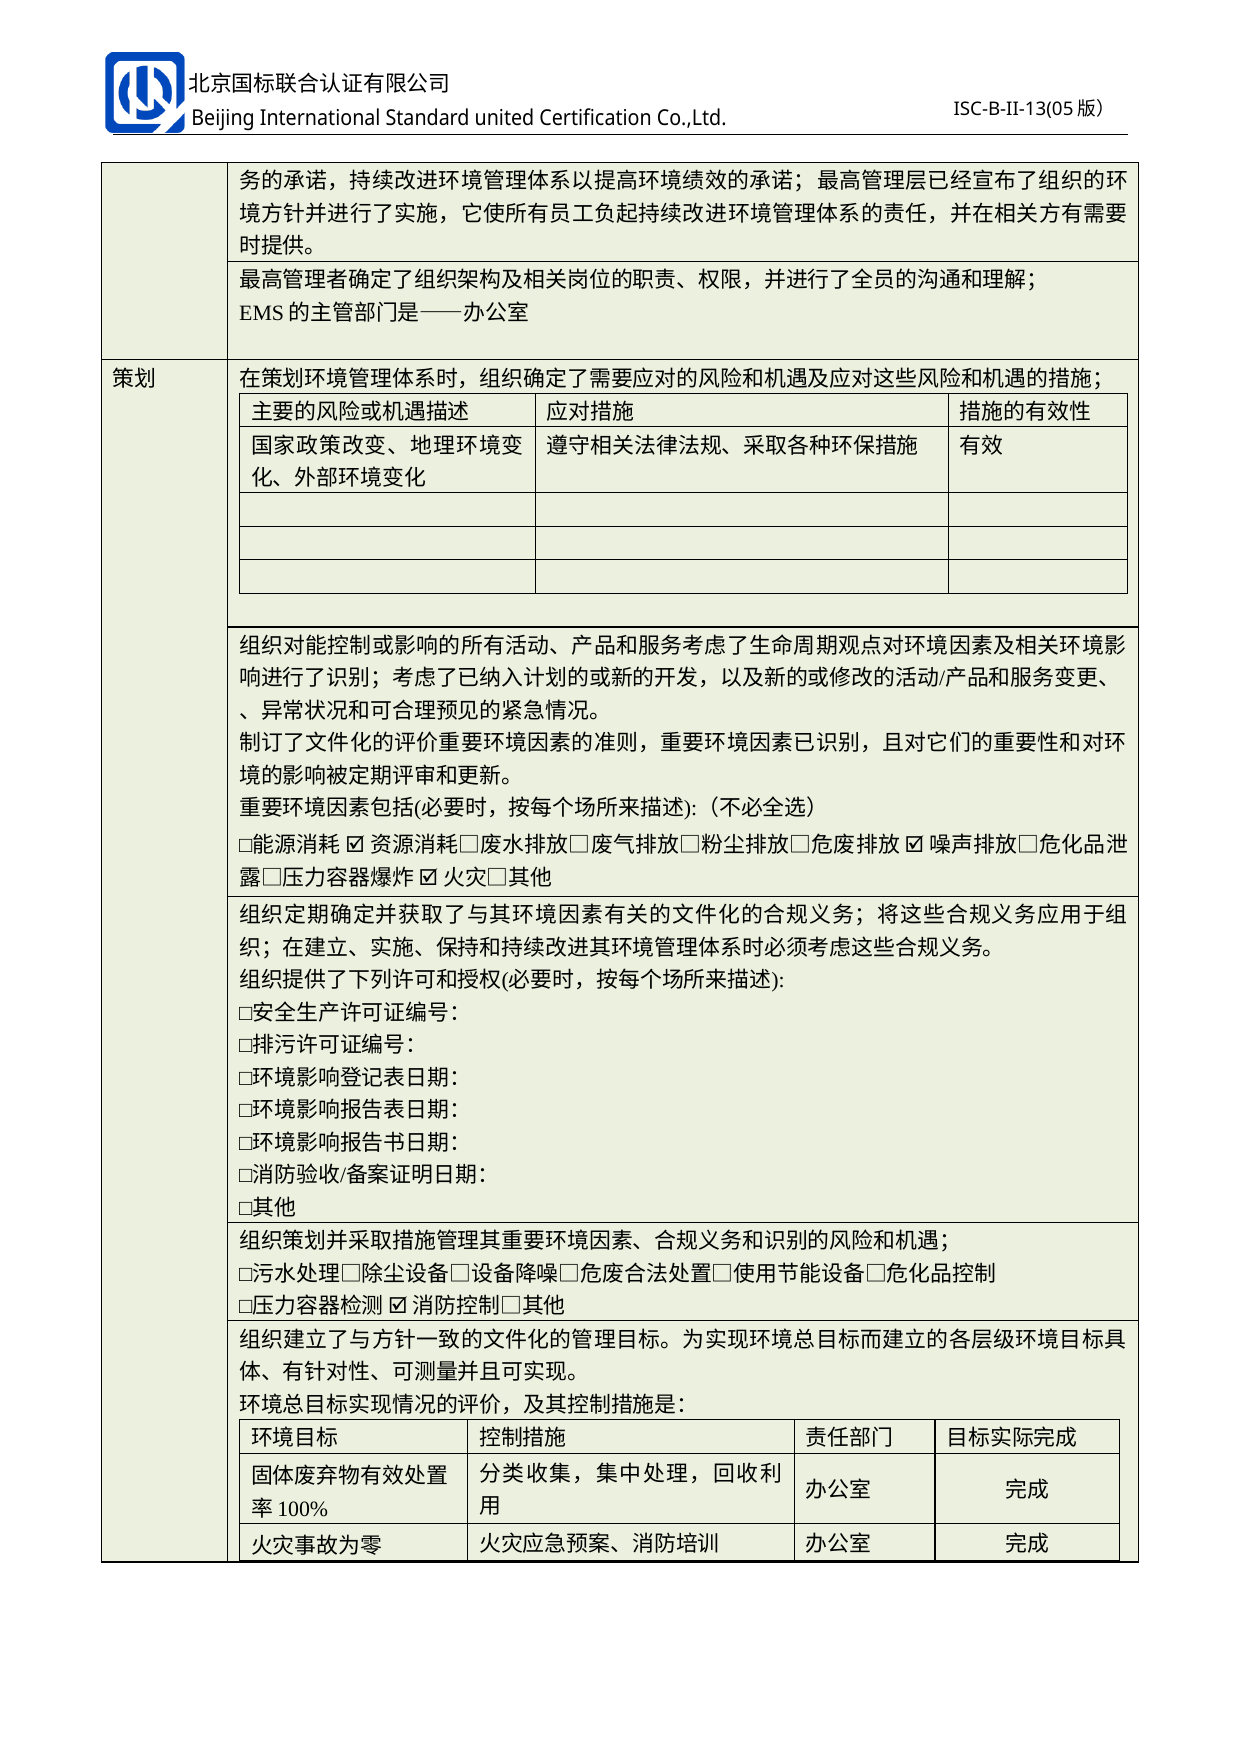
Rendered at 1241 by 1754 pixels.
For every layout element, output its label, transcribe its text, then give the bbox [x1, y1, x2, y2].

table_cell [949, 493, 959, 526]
table_cell 在策划环境管理体系时，组织确定了需要应对的风险和机遇及应对这些风险和机遇的措施； [536, 427, 948, 492]
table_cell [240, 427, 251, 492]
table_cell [1120, 1321, 1138, 1561]
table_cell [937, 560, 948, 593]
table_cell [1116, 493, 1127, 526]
table_cell 组织建立了与方针一致的文件化的管理目标。为实现环境总目标而建立的各层级环境目标具体、有针对性、可测量并且可实现。 环境总目标实现情况的评价，及其控制措施是： ■目标已实现 ¨目标没有实现的，组织在内部及时进行原因分析并采取了改进措施。 [468, 1454, 794, 1523]
table_cell 组织建立了与方针一致的文件化的管理目标。为实现环境总目标而建立的各层级环境目标具体、有针对性、可测量并且可实现。 环境总目标实现情况的评价，及其控制措施是： ■目标已实现 ¨目标没有实现的，组织在内部及时进行原因分析并采取了改进措施。 [240, 1454, 467, 1523]
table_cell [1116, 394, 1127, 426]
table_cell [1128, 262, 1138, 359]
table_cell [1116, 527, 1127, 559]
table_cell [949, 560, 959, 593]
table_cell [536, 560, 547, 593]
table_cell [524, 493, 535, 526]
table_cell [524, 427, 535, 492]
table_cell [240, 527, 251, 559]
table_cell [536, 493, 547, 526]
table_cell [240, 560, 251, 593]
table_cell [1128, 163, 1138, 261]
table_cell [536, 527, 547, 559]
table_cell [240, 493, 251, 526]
picture [105, 52, 185, 133]
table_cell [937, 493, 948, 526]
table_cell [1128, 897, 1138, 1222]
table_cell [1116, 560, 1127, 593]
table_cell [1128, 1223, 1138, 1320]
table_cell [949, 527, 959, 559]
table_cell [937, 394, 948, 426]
table_cell 组织对能控制或影响的所有活动、产品和服务考虑了生命周期观点对环境因素及相关环境影响进行了识别；考虑了已纳入计划的或新的开发，以及新的或修改的活动/产品和服务变更、 、异常状况和可合理预见的紧急情况。 制订了文件化的评价重要环境因素的准则，重要环境因素已识别，且对它们的重要性和对环境的影响被定期评审和更新。 重要环境因素包括(必要时，按每个场所来描述):（不必全选） □能源消耗资源消耗□废水排放□废气排放□粉尘排放□危废排放噪声排放□危化品泄露□压力容器爆炸火灾□其他 [228, 628, 1138, 896]
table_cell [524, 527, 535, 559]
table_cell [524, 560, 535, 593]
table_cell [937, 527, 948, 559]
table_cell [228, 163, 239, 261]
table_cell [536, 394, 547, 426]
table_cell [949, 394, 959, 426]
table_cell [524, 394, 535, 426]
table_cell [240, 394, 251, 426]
table_cell 策划 [102, 360, 227, 1561]
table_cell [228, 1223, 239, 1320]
table_cell 在策划环境管理体系时，组织确定了需要应对的风险和机遇及应对这些风险和机遇的措施； [949, 427, 1127, 492]
